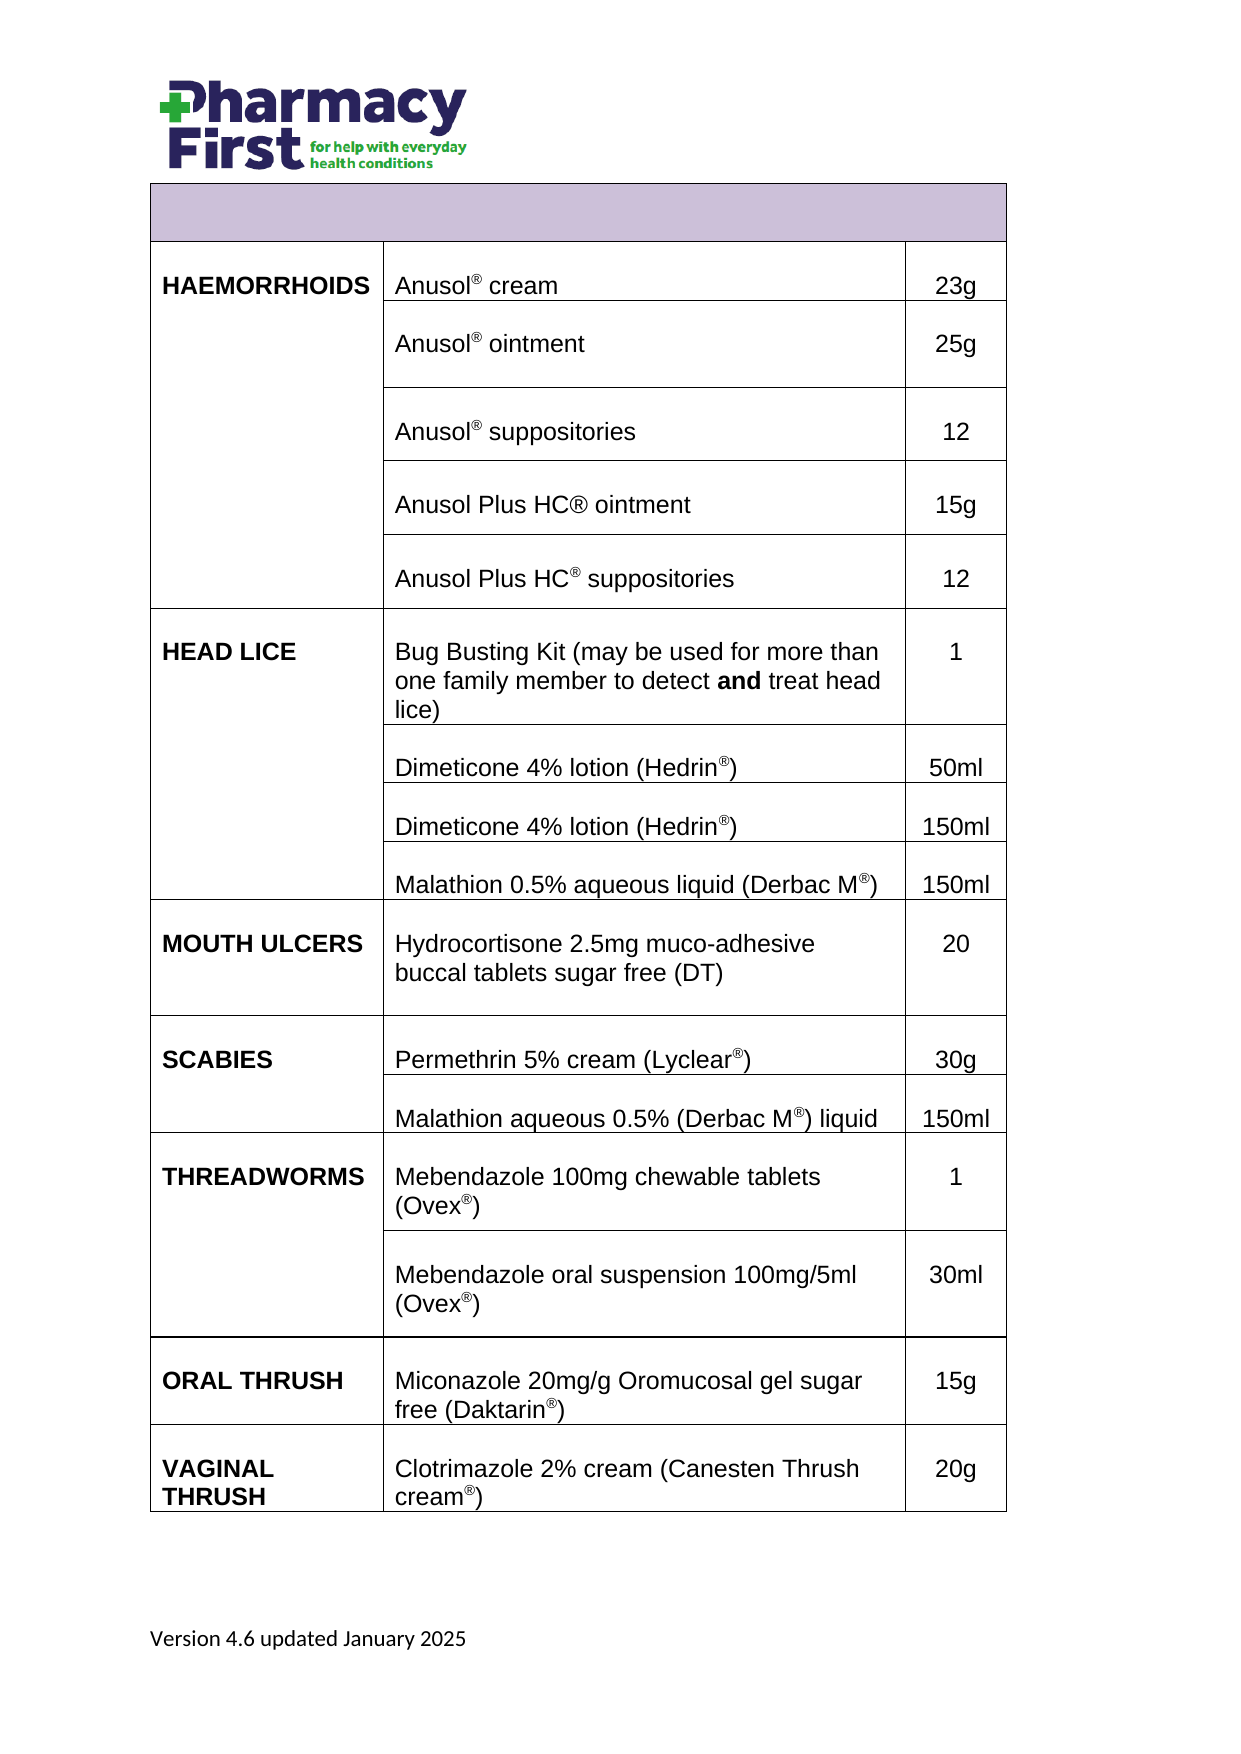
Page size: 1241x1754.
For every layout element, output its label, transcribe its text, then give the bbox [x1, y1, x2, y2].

table_cell Mebendazole oral suspension 100mg/5ml (Ovex®) [384, 1231, 905, 1336]
table_cell 150ml [906, 1075, 1006, 1132]
table_cell 20g [906, 1425, 1006, 1511]
table_cell MOUTH ULCERS [151, 900, 383, 1015]
table_cell 150ml [906, 783, 1006, 841]
table_cell 50ml [906, 725, 1006, 782]
table_cell SCABIES [151, 1016, 383, 1132]
table_cell Anusol Plus HC® ointment [384, 461, 905, 534]
table_cell 12 [906, 535, 1006, 607]
table_cell Hydrocortisone 2.5mg muco-adhesive buccal tablets sugar free (DT) [384, 900, 905, 1015]
picture [150, 73, 481, 183]
table_cell ORAL THRUSH [151, 1338, 383, 1424]
table_cell 1 [906, 609, 1006, 723]
table_cell THREADWORMS [151, 1133, 383, 1336]
table_cell HAEMORRHOIDS [151, 242, 383, 607]
table_cell HEAD LICE [151, 609, 383, 899]
table_cell Malathion aqueous 0.5% (Derbac M®) liquid [384, 1075, 905, 1132]
table_cell 1 [906, 1133, 1006, 1230]
table_cell Bug Busting Kit (may be used for more than one family member to detect and treat head lice) [384, 609, 905, 723]
table_cell Anusol® ointment [384, 301, 905, 387]
table_cell Dimeticone 4% lotion (Hedrin®) [384, 725, 905, 782]
table_cell Clotrimazole 2% cream (Canesten Thrush cream®) [384, 1425, 905, 1511]
table_cell 15g [906, 1338, 1006, 1424]
table_cell Anusol Plus HC® suppositories [384, 535, 905, 607]
table_cell Mebendazole 100mg chewable tablets (Ovex®) [384, 1133, 905, 1230]
table_cell 30g [906, 1016, 1006, 1074]
table_cell 25g [906, 301, 1006, 387]
table_cell 20 [906, 900, 1006, 1015]
table_cell Dimeticone 4% lotion (Hedrin®) [384, 783, 905, 841]
table_cell Malathion 0.5% aqueous liquid (Derbac M®) [384, 842, 905, 899]
table_cell 12 [906, 388, 1006, 460]
table_cell 30ml [906, 1231, 1006, 1336]
table_cell 150ml [906, 842, 1006, 899]
table_cell Anusol® suppositories [384, 388, 905, 460]
table_cell Permethrin 5% cream (Lyclear®) [384, 1016, 905, 1074]
table_cell Anusol® cream [384, 242, 905, 299]
table_cell 23g [906, 242, 1006, 299]
table_cell [151, 184, 1006, 241]
table_cell 15g [906, 461, 1006, 534]
table_cell Miconazole 20mg/g Oromucosal gel sugar free (Daktarin®) [384, 1338, 905, 1424]
table_cell VAGINAL THRUSH Cream and Pessary Combi = 2 products Internal and External creams Combi = 2 products [151, 1425, 383, 1511]
